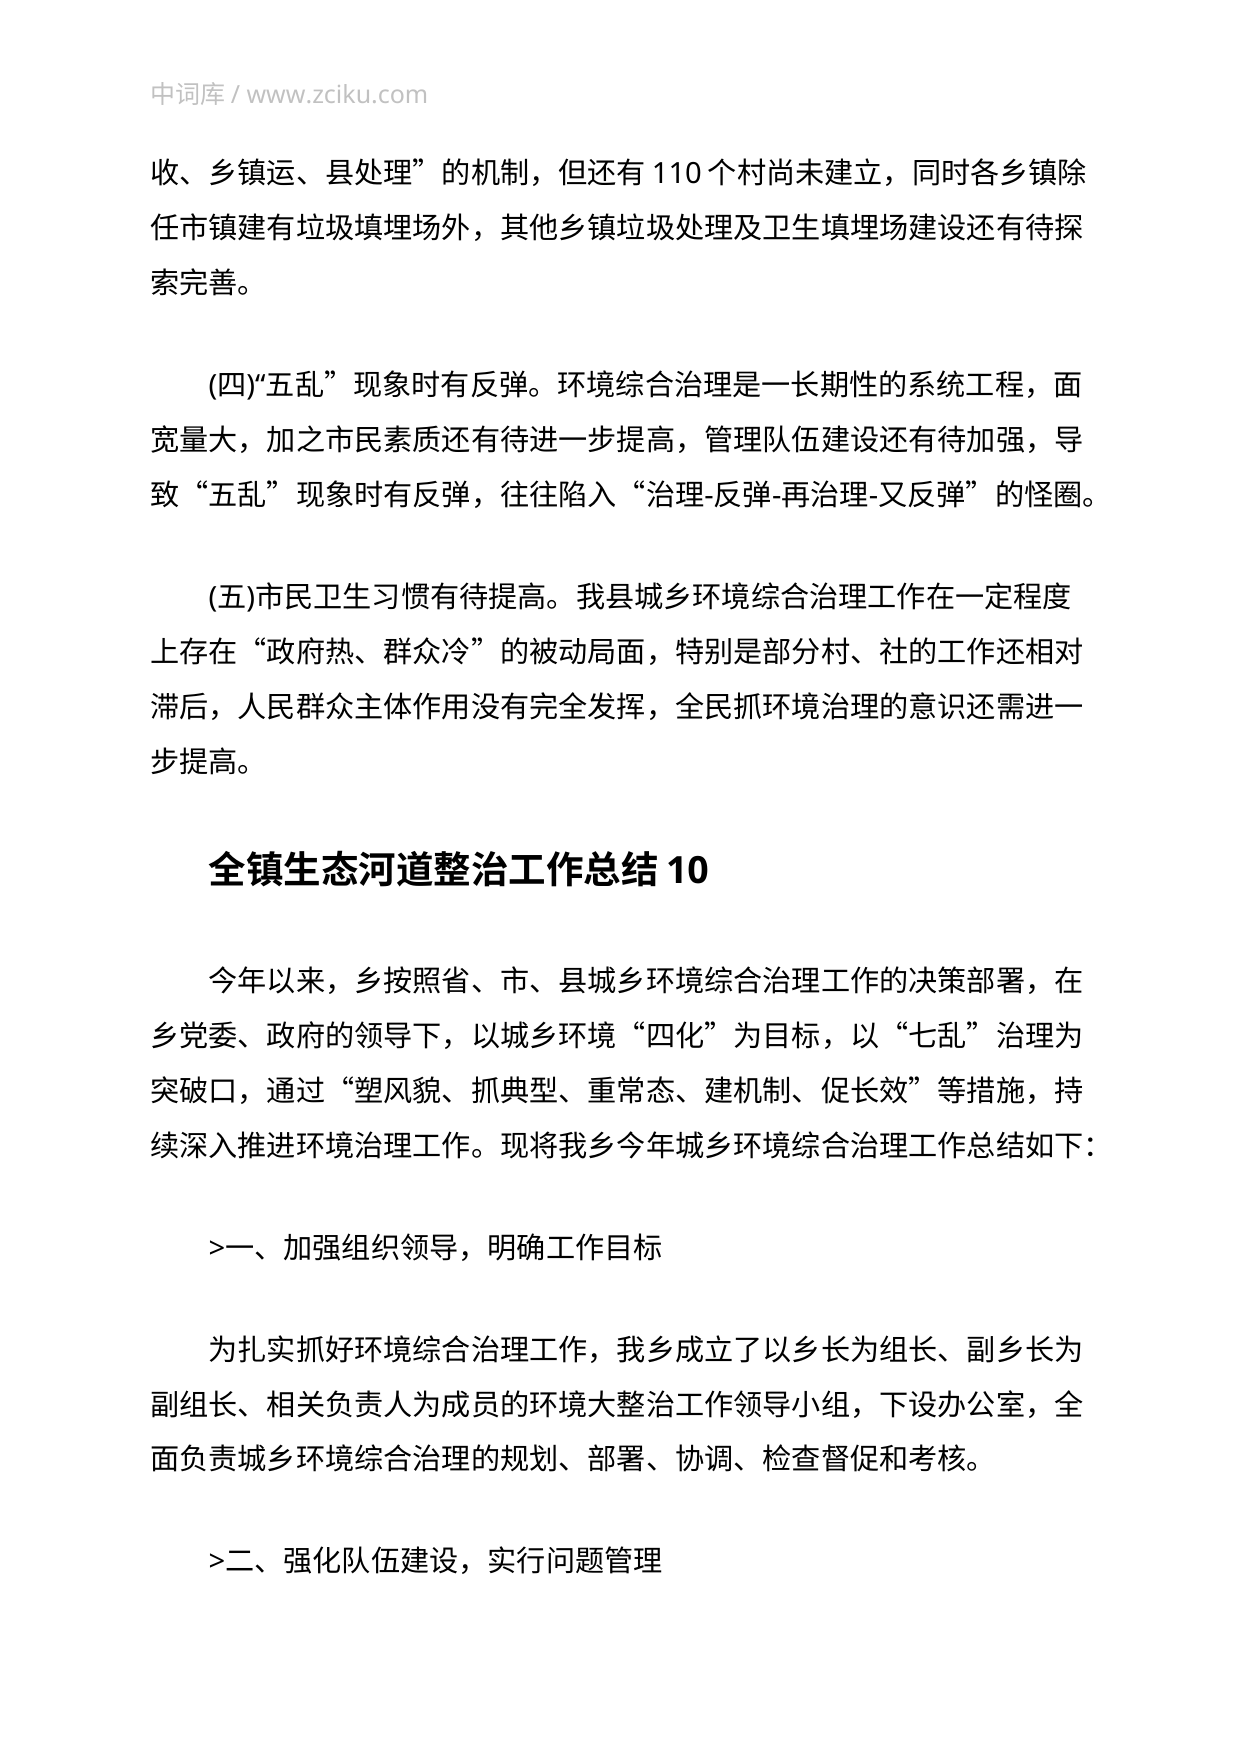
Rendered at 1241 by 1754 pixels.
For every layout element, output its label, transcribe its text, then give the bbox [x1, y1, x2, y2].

text 全镇生态河道整治工作总结10 [150, 840, 1090, 894]
text >一、加强组织领导，明确工作目标 [150, 1224, 1090, 1267]
text 今年以来，乡按照省、市、县城乡环境综合治理工作的决策部署，在乡党委、政府的领导下，以城乡环境“四化”为目标，以“七乱”治理为突破口，通过“塑风貌、抓典型、重常态、建机制、促长效”等措施，持续深入推进环境治理工作。现将我乡今年城乡环境综合治理工作总结如下： [150, 958, 1090, 1165]
text >二、强化队伍建设，实行问题管理 [150, 1538, 1090, 1580]
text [150, 150, 1090, 302]
text (五)市民卫生习惯有待提高。我县城乡环境综合治理工作在一定程度上存在“政府热、群众冷”的被动局面，特别是部分村、社的工作还相对滞后，人民群众主体作用没有完全发挥，全民抓环境治理的意识还需进一步提高。 [150, 573, 1090, 781]
text 为扎实抓好环境综合治理工作，我乡成立了以乡长为组长、副乡长为副组长、相关负责人为成员的环境大整治工作领导小组，下设办公室，全面负责城乡环境综合治理的规划、部署、协调、检查督促和考核。 [150, 1326, 1090, 1478]
text (四)“五乱”现象时有反弹。环境综合治理是一长期性的系统工程，面宽量大，加之市民素质还有待进一步提高，管理队伍建设还有待加强，导致“五乱”现象时有反弹，往往陷入“治理-反弹-再治理-又反弹”的怪圈。 [150, 362, 1090, 514]
